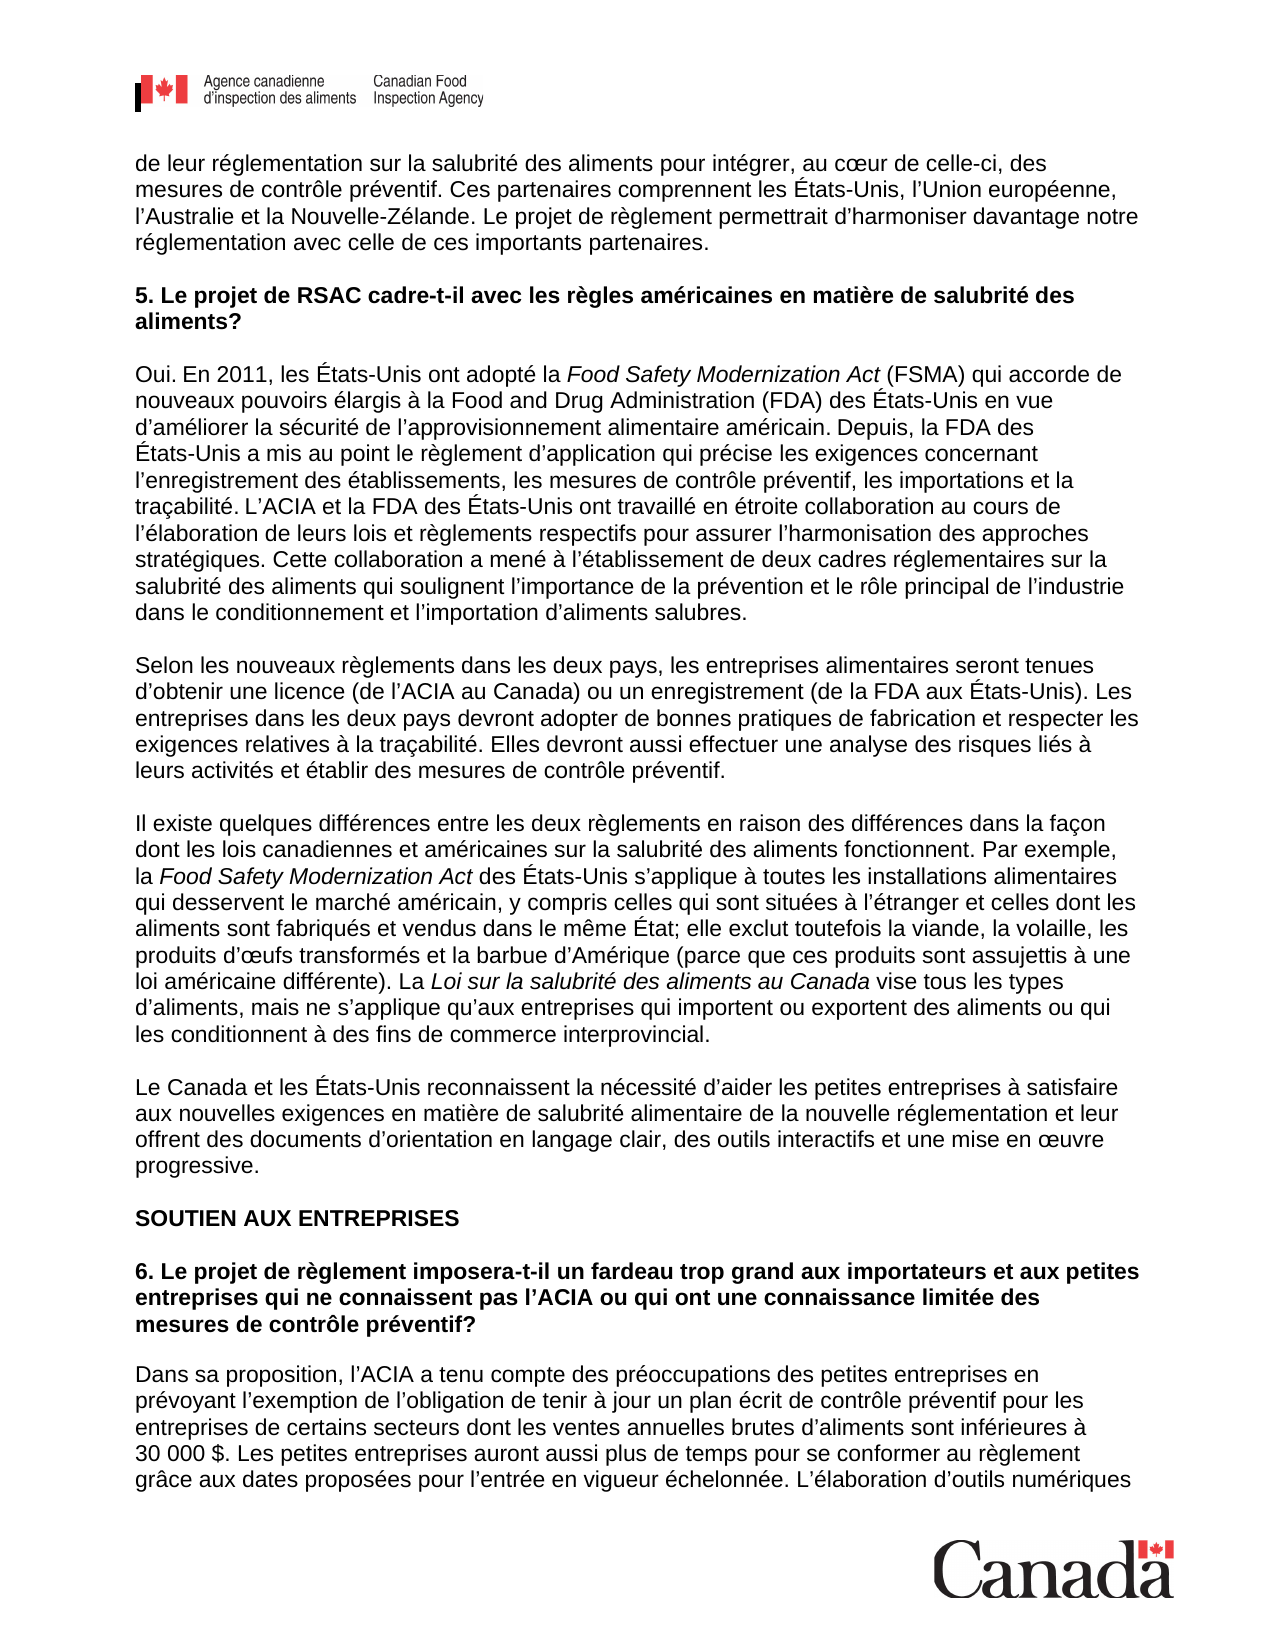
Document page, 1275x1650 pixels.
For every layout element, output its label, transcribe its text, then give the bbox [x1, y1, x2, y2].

text Oui. En 2011, les États-Unis ont adopté la Food Safety Modernization Act (FSMA) qui accorde de nouveaux pouvoirs élargis à la Food and Drug Administration (FDA) des États-Unis en vue d’améliorer la sécurité de l’approvisionnement alimentaire américain. Depuis, la FDA des États-Unis a mis au point le règlement d’application qui précise les exigences concernant l’enregistrement des établissements, les mesures de contrôle préventif, les importations et la traçabilité. L’ACIA et la FDA des États-Unis ont travaillé en étroite collaboration au cours de l’élaboration de leurs lois et règlements respectifs pour assurer l’harmonisation des approches stratégiques. Cette collaboration a mené à l’établissement de deux cadres réglementaires sur la salubrité des aliments qui soulignent l’importance de la prévention et le rôle principal de l’industrie dans le conditionnement et l’importation d’aliments salubres. [135, 361, 1140, 625]
text 5. Le projet de RSAC cadre-t-il avec les règles américaines en matière de salubrité des aliments? [135, 282, 1140, 334]
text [135, 1361, 1140, 1493]
text Le Canada et les États-Unis reconnaissent la nécessité d’aider les petites entreprises à satisfaire aux nouvelles exigences en matière de salubrité alimentaire de la nouvelle réglementation et leur offrent des documents d’orientation en langage clair, des outils interactifs et une mise en œuvre progressive. [135, 1047, 1140, 1179]
text 6. Le projet de règlement imposera-t-il un fardeau trop grand aux importateurs et aux petites entreprises qui ne connaissent pas l’ACIA ou qui ont une connaissance limitée des mesures de contrôle préventif? [135, 1258, 1140, 1361]
picture [141, 75, 484, 107]
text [135, 150, 1140, 255]
text Il existe quelques différences entre les deux règlements en raison des différences dans la façon dont les lois canadiennes et américaines sur la salubrité des aliments fonctionnent. Par exemple, la Food Safety Modernization Act des États-Unis s’applique à toutes les installations alimentaires qui desservent le marché américain, y compris celles qui sont situées à l’étranger et celles dont les aliments sont fabriqués et vendus dans le même État; elle exclut toutefois la viande, la volaille, les produits d’œufs transformés et la barbue d’Amérique (parce que ces produits sont assujettis à une loi américaine différente). La Loi sur la salubrité des aliments au Canada vise tous les types d’aliments, mais ne s’applique qu’aux entreprises qui importent ou exportent des aliments ou qui les conditionnent à des fins de commerce interprovincial. [135, 810, 1140, 1047]
text Selon les nouveaux règlements dans les deux pays, les entreprises alimentaires seront tenues d’obtenir une licence (de l’ACIA au Canada) ou un enregistrement (de la FDA aux États-Unis). Les entreprises dans les deux pays devront adopter de bonnes pratiques de fabrication et respecter les exigences relatives à la traçabilité. Elles devront aussi effectuer une analyse des risques liés à leurs activités et établir des mesures de contrôle préventif. [135, 652, 1140, 783]
text SOUTIEN AUX ENTREPRISES [135, 1205, 1140, 1232]
